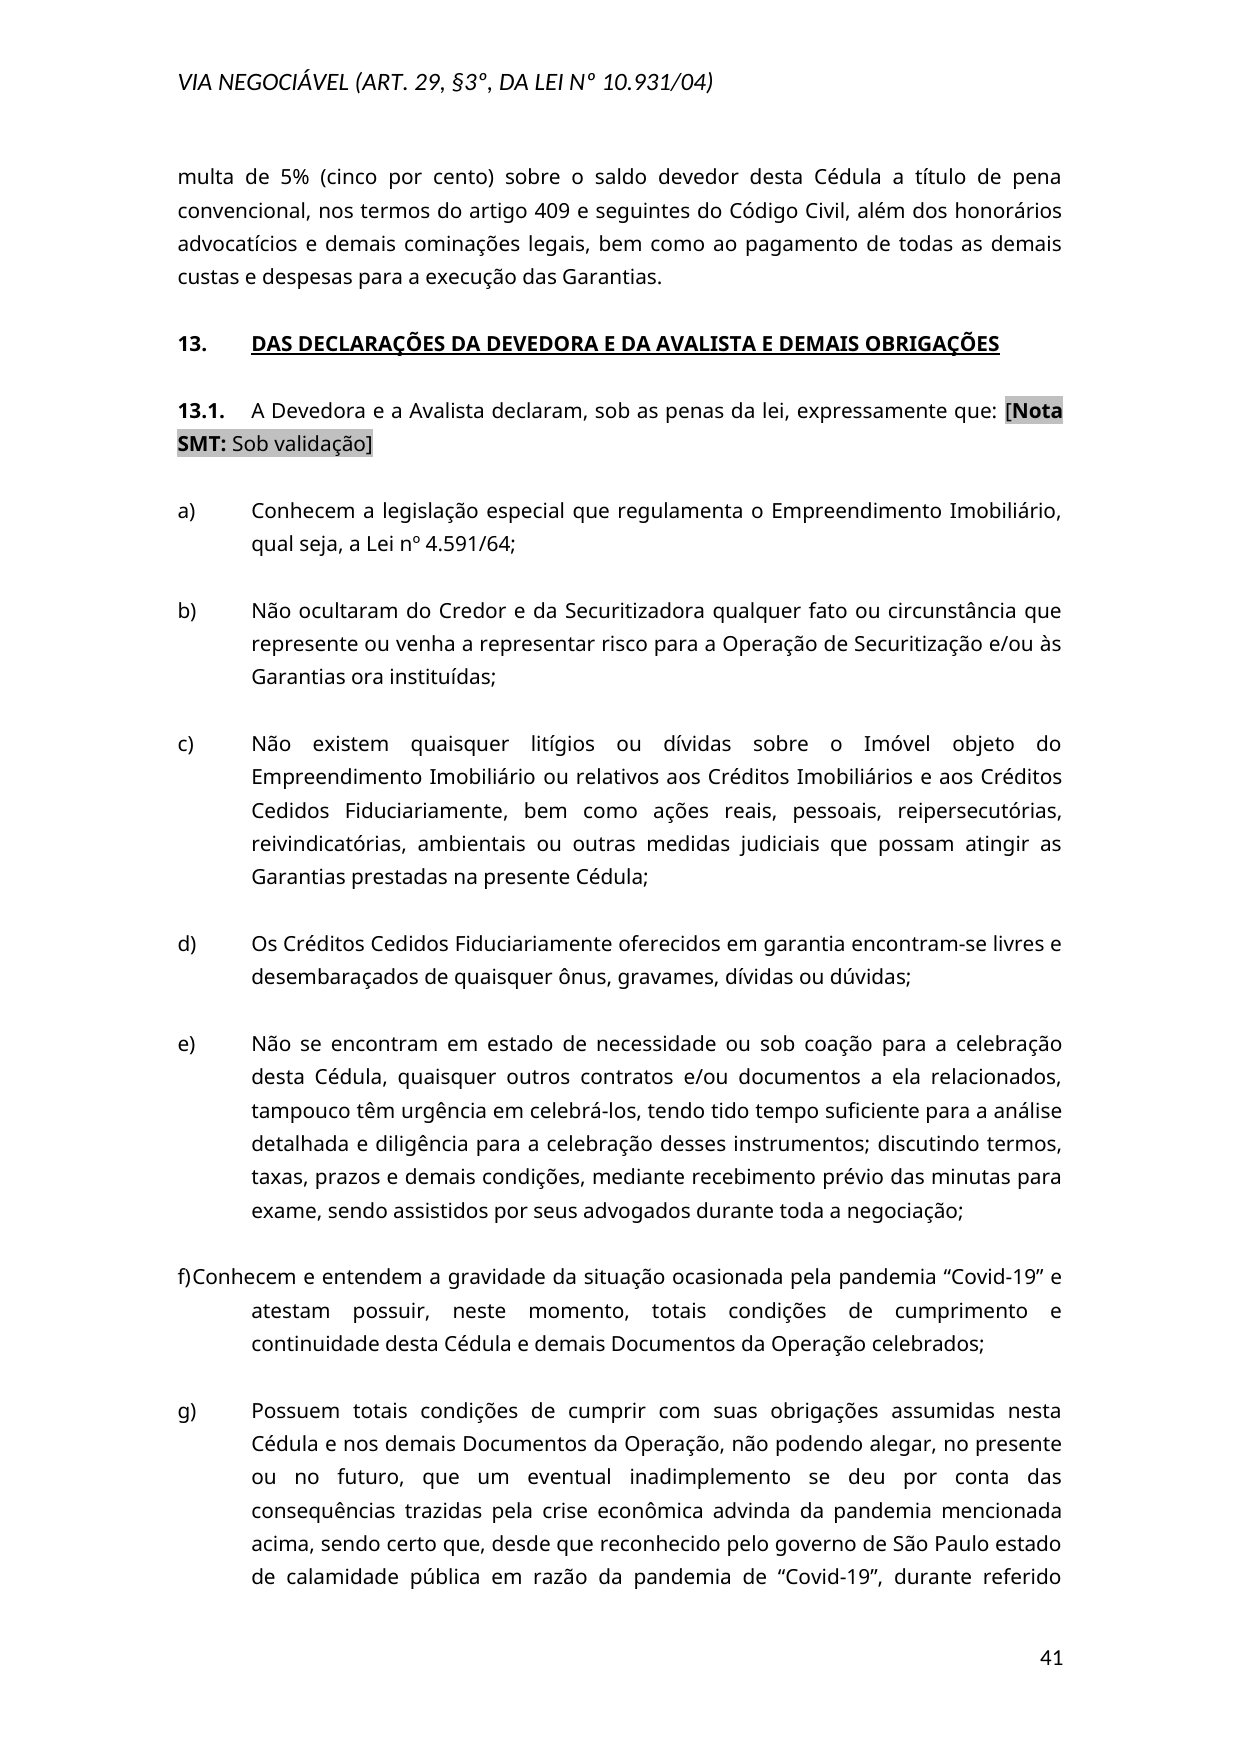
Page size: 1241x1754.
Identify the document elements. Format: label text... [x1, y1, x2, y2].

list Os Créditos Cedidos Fiduciariamente oferecidos em garantia encontram-se livres e desembaraçados de quaisquer ônus, gravames, dívidas ou dúvidas; [177, 925, 1063, 991]
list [177, 158, 1063, 291]
list DAS DECLARAÇÕES DA DEVEDORA E DA AVALISTA E DEMAIS OBRIGAÇÕES [177, 325, 1063, 358]
list Conhecem e entendem a gravidade da situação ocasionada pela pandemia “Covid-19” e atestam possuir, neste momento, totais condições de cumprimento e continuidade desta Cédula e demais Documentos da Operação celebrados; [177, 1258, 1063, 1358]
list A Devedora e a Avalista declaram, sob as penas da lei, expressamente que: [Nota SMT: Sob validação] [177, 391, 1063, 458]
list Não se encontram em estado de necessidade ou sob coação para a celebração desta Cédula, quaisquer outros contratos e/ou documentos a ela relacionados, tampouco têm urgência em celebrá-los, tendo tido tempo suficiente para a análise detalhada e diligência para a celebração desses instrumentos; discutindo termos, taxas, prazos e demais condições, mediante recebimento prévio das minutas para exame, sendo assistidos por seus advogados durante toda a negociação; [177, 1025, 1063, 1225]
list Conhecem a legislação especial que regulamenta o Empreendimento Imobiliário, qual seja, a Lei nº 4.591/64; [177, 491, 1063, 558]
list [177, 1391, 1063, 1591]
list Não ocultaram do Credor e da Securitizadora qualquer fato ou circunstância que represente ou venha a representar risco para a Operação de Securitização e/ou às Garantias ora instituídas; [177, 591, 1063, 691]
list Não existem quaisquer litígios ou dívidas sobre o Imóvel objeto do Empreendimento Imobiliário ou relativos aos Créditos Imobiliários e aos Créditos Cedidos Fiduciariamente, bem como ações reais, pessoais, reipersecutórias, reivindicatórias, ambientais ou outras medidas judiciais que possam atingir as Garantias prestadas na presente Cédula; [177, 725, 1063, 891]
